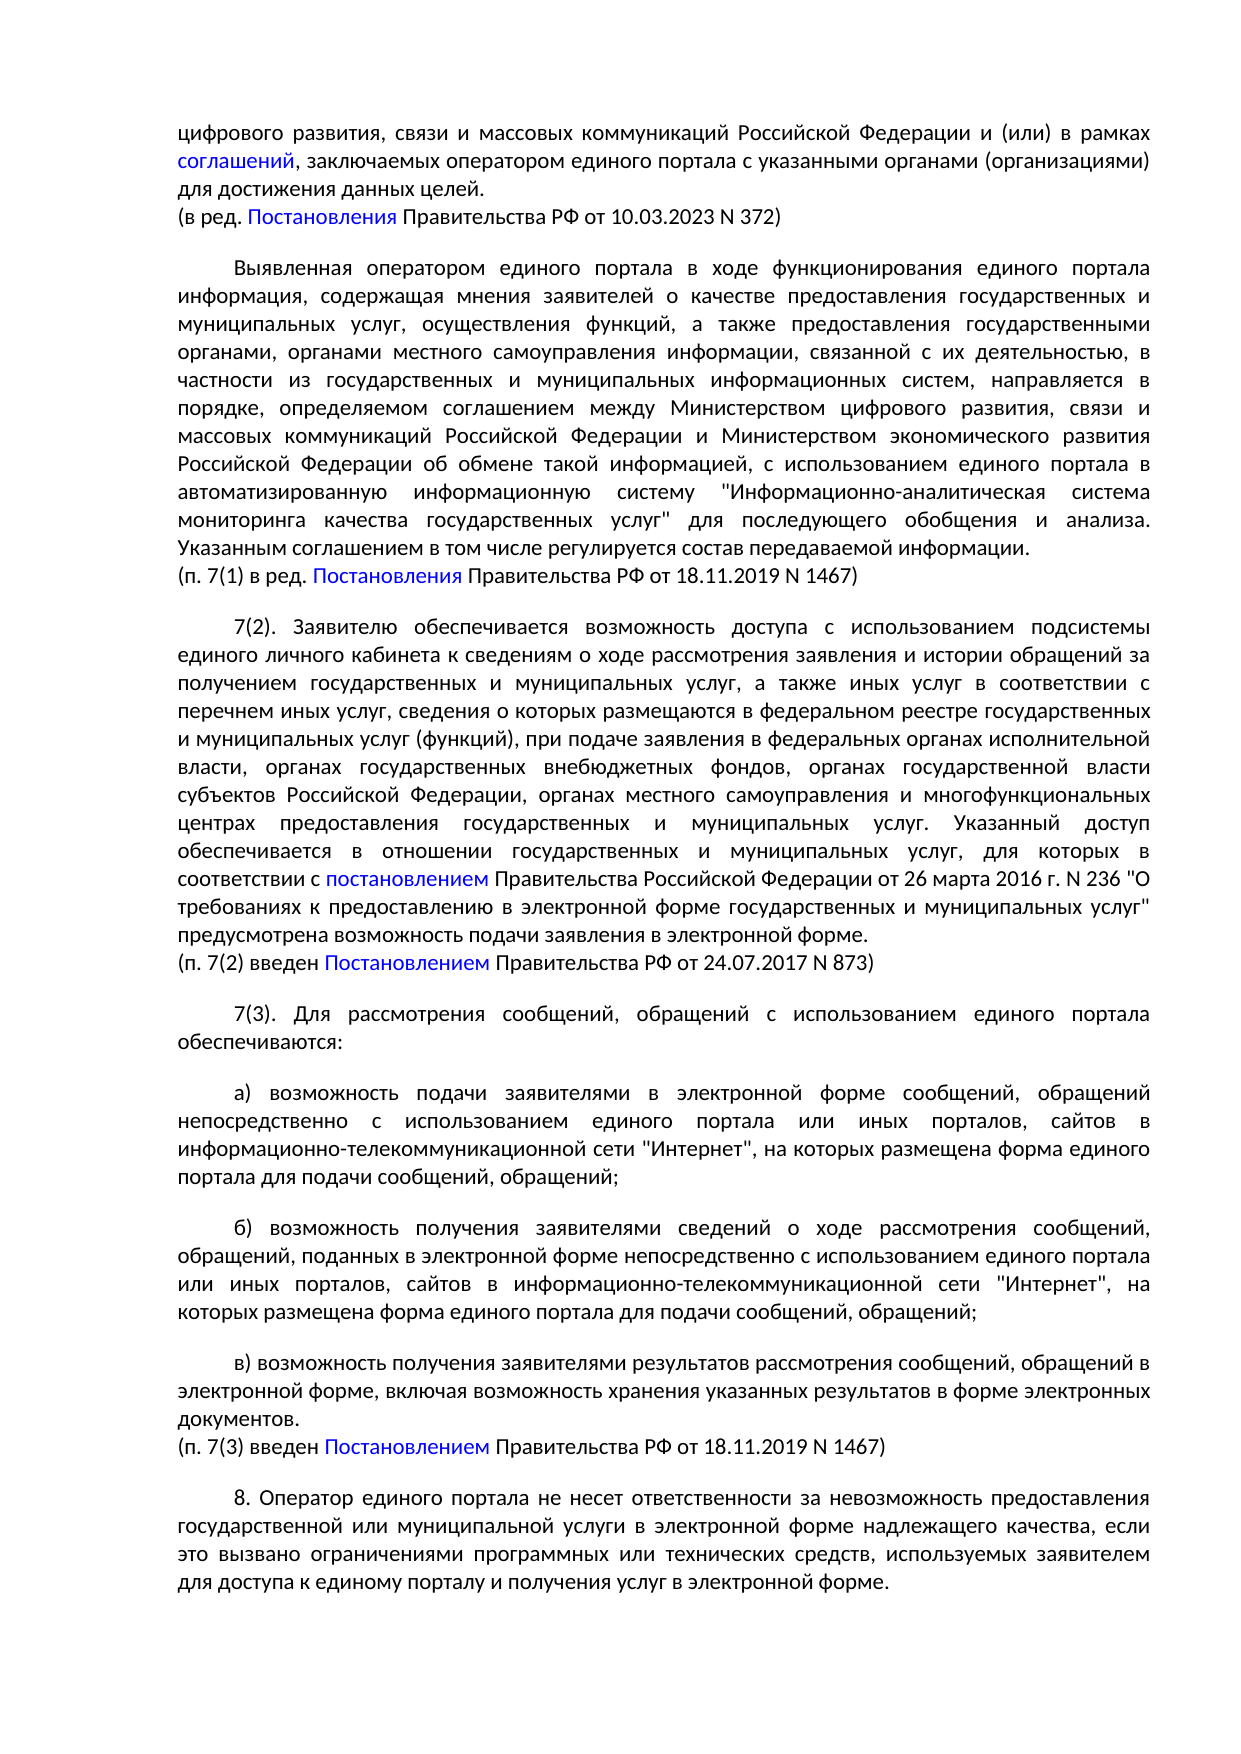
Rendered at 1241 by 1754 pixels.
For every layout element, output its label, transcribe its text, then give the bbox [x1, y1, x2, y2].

text 7(3). Для рассмотрения сообщений, обращений с использованием единого портала обеспечиваются: [177, 999, 1152, 1056]
text в) возможность получения заявителями результатов рассмотрения сообщений, обращений в электронной форме, включая возможность хранения указанных результатов в форме электронных документов. [177, 1348, 1152, 1432]
text (в ред. Постановления Правительства РФ от 10.03.2023 N 372) [177, 202, 1152, 230]
text Выявленная оператором единого портала в ходе функционирования единого портала информация, содержащая мнения заявителей о качестве предоставления государственных и муниципальных услуг, осуществления функций, а также предоставления государственными органами, органами местного самоуправления информации, связанной с их деятельностью, в частности из государственных и муниципальных информационных систем, направляется в порядке, определяемом соглашением между Министерством цифрового развития, связи и массовых коммуникаций Российской Федерации и Министерством экономического развития Российской Федерации об обмене такой информацией, с использованием единого портала в автоматизированную информационную систему "Информационно-аналитическая система мониторинга качества государственных услуг" для последующего обобщения и анализа. Указанным соглашением в том числе регулируется состав передаваемой информации. [177, 253, 1152, 561]
text б) возможность получения заявителями сведений о ходе рассмотрения сообщений, обращений, поданных в электронной форме непосредственно с использованием единого портала или иных порталов, сайтов в информационно-телекоммуникационной сети "Интернет", на которых размещена форма единого портала для подачи сообщений, обращений; [177, 1213, 1152, 1326]
text а) возможность подачи заявителями в электронной форме сообщений, обращений непосредственно с использованием единого портала или иных порталов, сайтов в информационно-телекоммуникационной сети "Интернет", на которых размещена форма единого портала для подачи сообщений, обращений; [177, 1078, 1152, 1191]
text (п. 7(2) введен Постановлением Правительства РФ от 24.07.2017 N 873) [177, 948, 1152, 977]
text 8. Оператор единого портала не несет ответственности за невозможность предоставления государственной или муниципальной услуги в электронной форме надлежащего качества, если это вызвано ограничениями программных или технических средств, используемых заявителем для доступа к единому порталу и получения услуг в электронной форме. [177, 1483, 1152, 1596]
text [177, 118, 1152, 202]
text 7(2). Заявителю обеспечивается возможность доступа с использованием подсистемы единого личного кабинета к сведениям о ходе рассмотрения заявления и истории обращений за получением государственных и муниципальных услуг, а также иных услуг в соответствии с перечнем иных услуг, сведения о которых размещаются в федеральном реестре государственных и муниципальных услуг (функций), при подаче заявления в федеральных органах исполнительной власти, органах государственных внебюджетных фондов, органах государственной власти субъектов Российской Федерации, органах местного самоуправления и многофункциональных центрах предоставления государственных и муниципальных услуг. Указанный доступ обеспечивается в отношении государственных и муниципальных услуг, для которых в соответствии с постановлением Правительства Российской Федерации от 26 марта 2016 г. N 236 "О требованиях к предоставлению в электронной форме государственных и муниципальных услуг" предусмотрена возможность подачи заявления в электронной форме. [177, 612, 1152, 948]
text (п. 7(1) в ред. Постановления Правительства РФ от 18.11.2019 N 1467) [177, 561, 1152, 589]
text (п. 7(3) введен Постановлением Правительства РФ от 18.11.2019 N 1467) [177, 1432, 1152, 1461]
